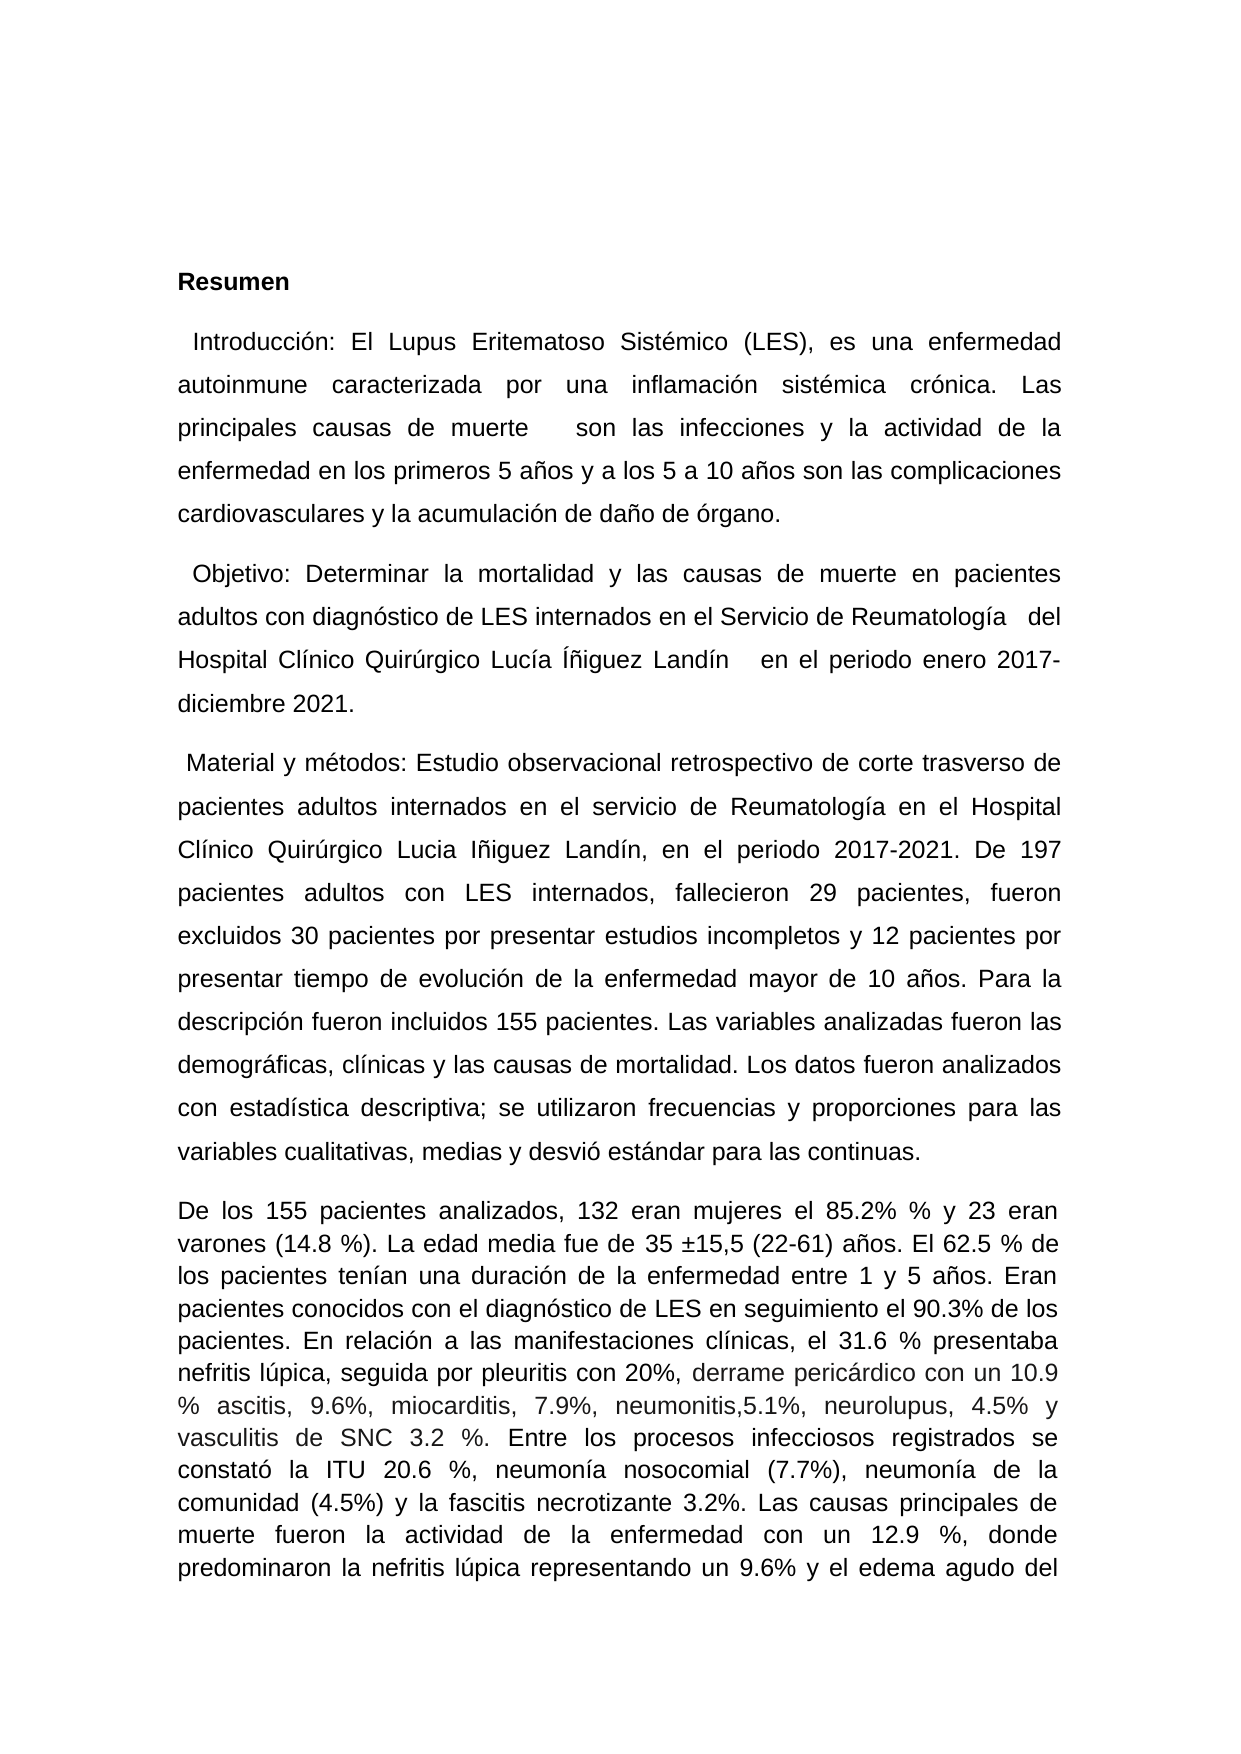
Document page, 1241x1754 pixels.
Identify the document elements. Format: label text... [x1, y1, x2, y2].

text Objetivo: Determinar la mortalidad y las causas de muerte en pacientes adultos con diagnóstico de LES internados en el Servicio de Reumatología del Hospital Clínico Quirúrgico Lucía Íñiguez Landín en el periodo enero 2017-diciembre 2021. [177, 559, 1063, 717]
text Material y métodos: Estudio observacional retrospectivo de corte trasverso de pacientes adultos internados en el servicio de Reumatología en el Hospital Clínico Quirúrgico Lucia Iñiguez Landín, en el periodo 2017-2021. De 197 pacientes adultos con LES internados, fallecieron 29 pacientes, fueron excluidos 30 pacientes por presentar estudios incompletos y 12 pacientes por presentar tiempo de evolución de la enfermedad mayor de 10 años. Para la descripción fueron incluidos 155 pacientes. Las variables analizadas fueron las demográficas, clínicas y las causas de mortalidad. Los datos fueron analizados con estadística descriptiva; se utilizaron frecuencias y proporciones para las variables cualitativas, medias y desvió estándar para las continuas. [177, 748, 1063, 1165]
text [177, 1196, 1059, 1581]
text Resumen [177, 267, 1063, 296]
text Introducción: El Lupus Eritematoso Sistémico (LES), es una enfermedad autoinmune caracterizada por una inflamación sistémica crónica. Las principales causas de muerte son las infecciones y la actividad de la enfermedad en los primeros 5 años y a los 5 a 10 años son las complicaciones cardiovasculares y la acumulación de daño de órgano. [177, 327, 1063, 528]
